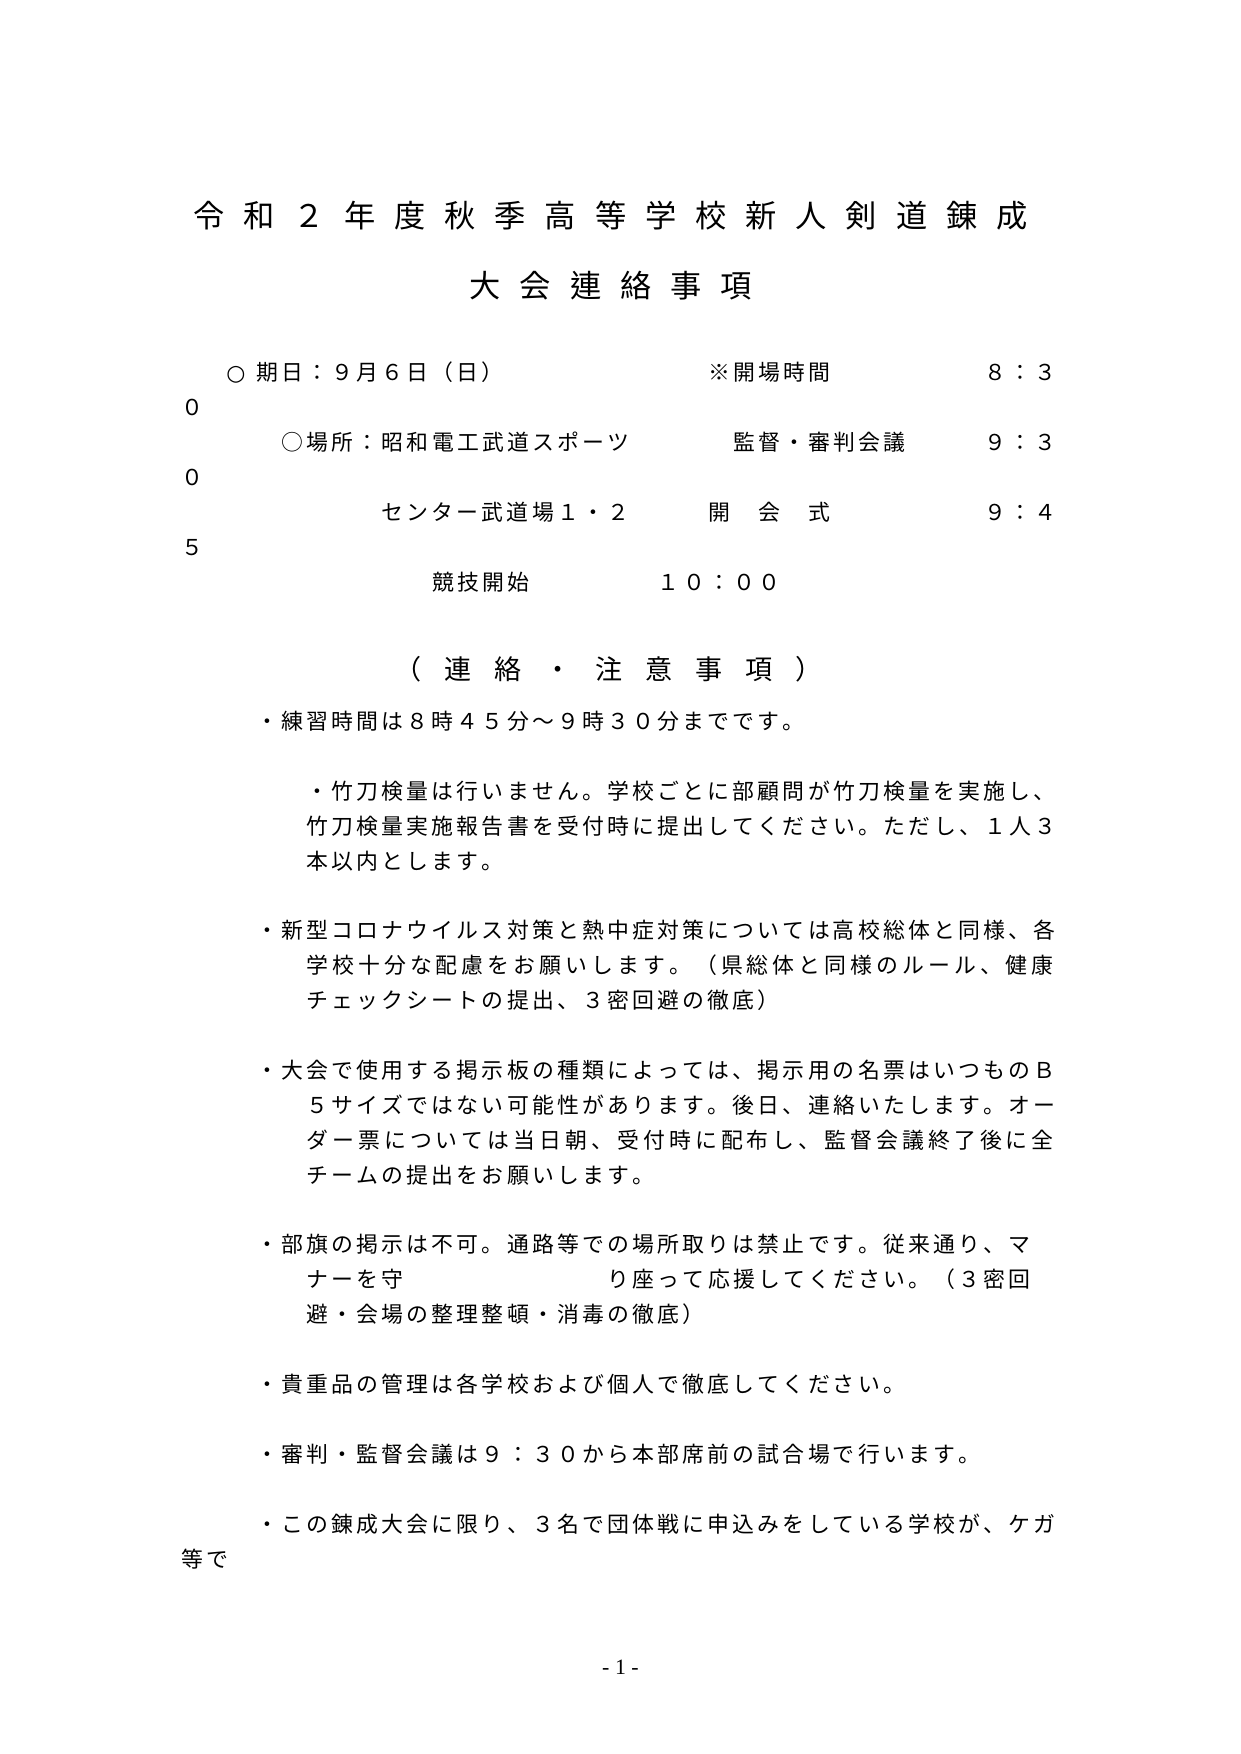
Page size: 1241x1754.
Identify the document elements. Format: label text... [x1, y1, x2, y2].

text ・貴重品の管理は各学校および個人で徹底してください。 [181, 1366, 1059, 1400]
text （連絡・注意事項） [181, 633, 1059, 702]
text ・練習時間は８時４５分～９時３０分までです。 [181, 702, 1059, 737]
text センター武道場１・２ 開 会 式 ９：４５ [181, 493, 1059, 563]
text ・新型コロナウイルス対策と熱中症対策については高校総体と同様、各学校十分な配慮をお願いします。（県総体と同様のルール、健康チェックシートの提出、３密回避の徹底） [181, 912, 1059, 1017]
text ○期日：９月６日（日） ※開場時間 ８：３０ [181, 353, 1059, 423]
text ○場所：昭和電工武道スポーツ 監督・審判会議 ９：３０ [181, 423, 1059, 493]
text 令和２年度秋季高等学校新人剣道錬成大会連絡事項 [181, 179, 1059, 319]
text ・大会で使用する掲示板の種類によっては、掲示用の名票はいつものＢ５サイズではない可能性があります。後日、連絡いたします。オーダー票については当日朝、受付時に配布し、監督会議終了後に全チームの提出をお願いします。 [181, 1051, 1059, 1191]
text ・竹刀検量は行いません。学校ごとに部顧問が竹刀検量を実施し、竹刀検量実施報告書を受付時に提出してください。ただし、１人３本以内とします。 [181, 772, 1059, 877]
text 競技開始 １０：００ [181, 563, 1059, 598]
text ・部旗の掲示は不可。通路等での場所取りは禁止です。従来通り、マナーを守 り座って応援してください。（３密回避・会場の整理整頓・消毒の徹底） [181, 1226, 1059, 1331]
text ・審判・監督会議は９：３０から本部席前の試合場で行います。 [181, 1435, 1059, 1470]
text ・この錬成大会に限り、３名で団体戦に申込みをしている学校が、ケガ等で [181, 1505, 1059, 1575]
